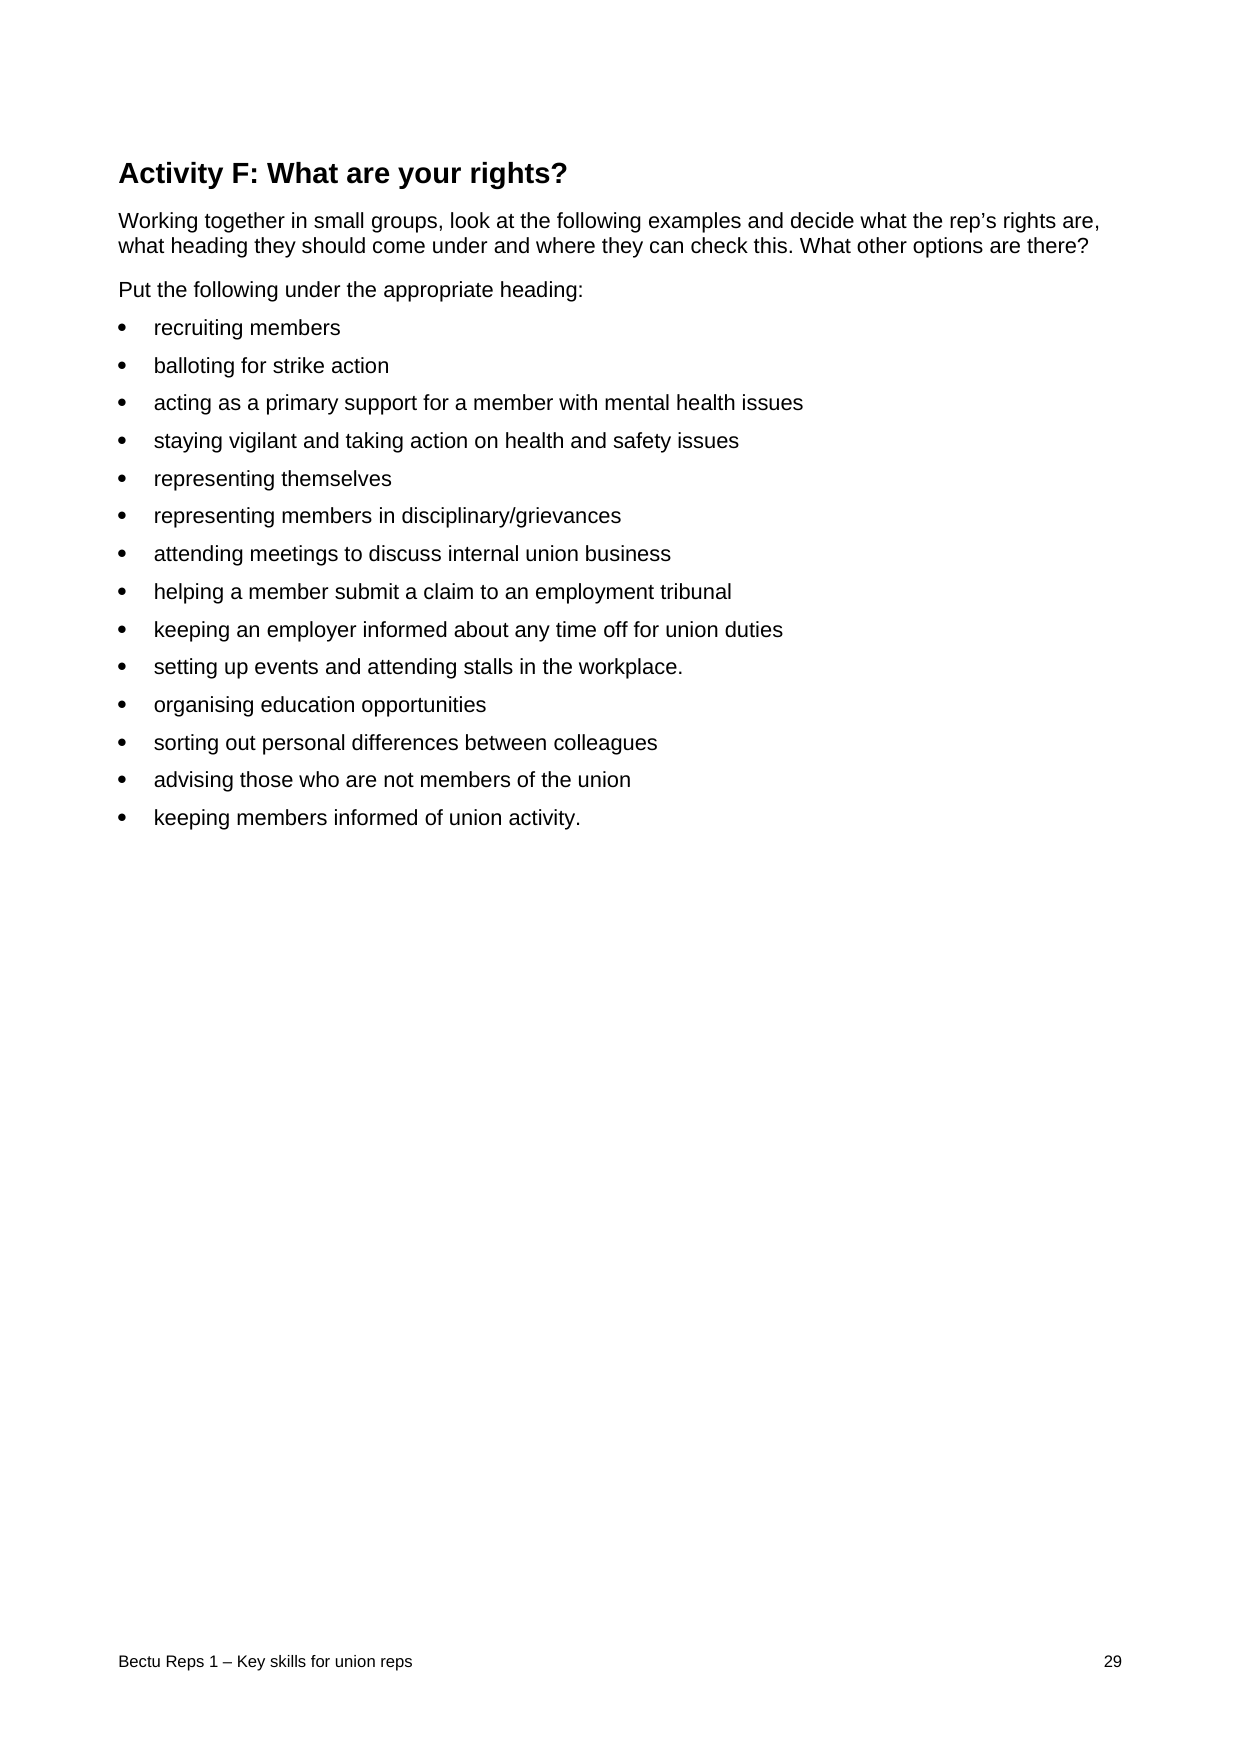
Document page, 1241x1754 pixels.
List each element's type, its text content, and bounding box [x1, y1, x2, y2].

list balloting for strike action [118, 352, 1122, 378]
subtitle Activity F: What are your rights? [118, 156, 1122, 189]
list setting up events and attending stalls in the workplace. [118, 654, 1122, 679]
list helping a member submit a claim to an employment tribunal [118, 579, 1122, 604]
list advising those who are not members of the union [118, 767, 1122, 792]
list representing members in disciplinary/grievances [118, 503, 1122, 528]
list organising education opportunities [118, 692, 1122, 717]
list recruiting members [118, 315, 1122, 340]
text Put the following under the appropriate heading: [118, 277, 1122, 302]
list keeping an employer informed about any time off for union duties [118, 616, 1122, 642]
list sorting out personal differences between colleagues [118, 729, 1122, 755]
list keeping members informed of union activity. [118, 805, 1122, 830]
list acting as a primary support for a member with mental health issues [118, 390, 1122, 415]
list staying vigilant and taking action on health and safety issues [118, 428, 1122, 453]
list attending meetings to discuss internal union business [118, 541, 1122, 566]
text Working together in small groups, look at the following examples and decide what the rep’s rights are, what heading they should come under and where they can check this. What other options are there? [118, 208, 1122, 258]
list representing themselves [118, 466, 1122, 491]
